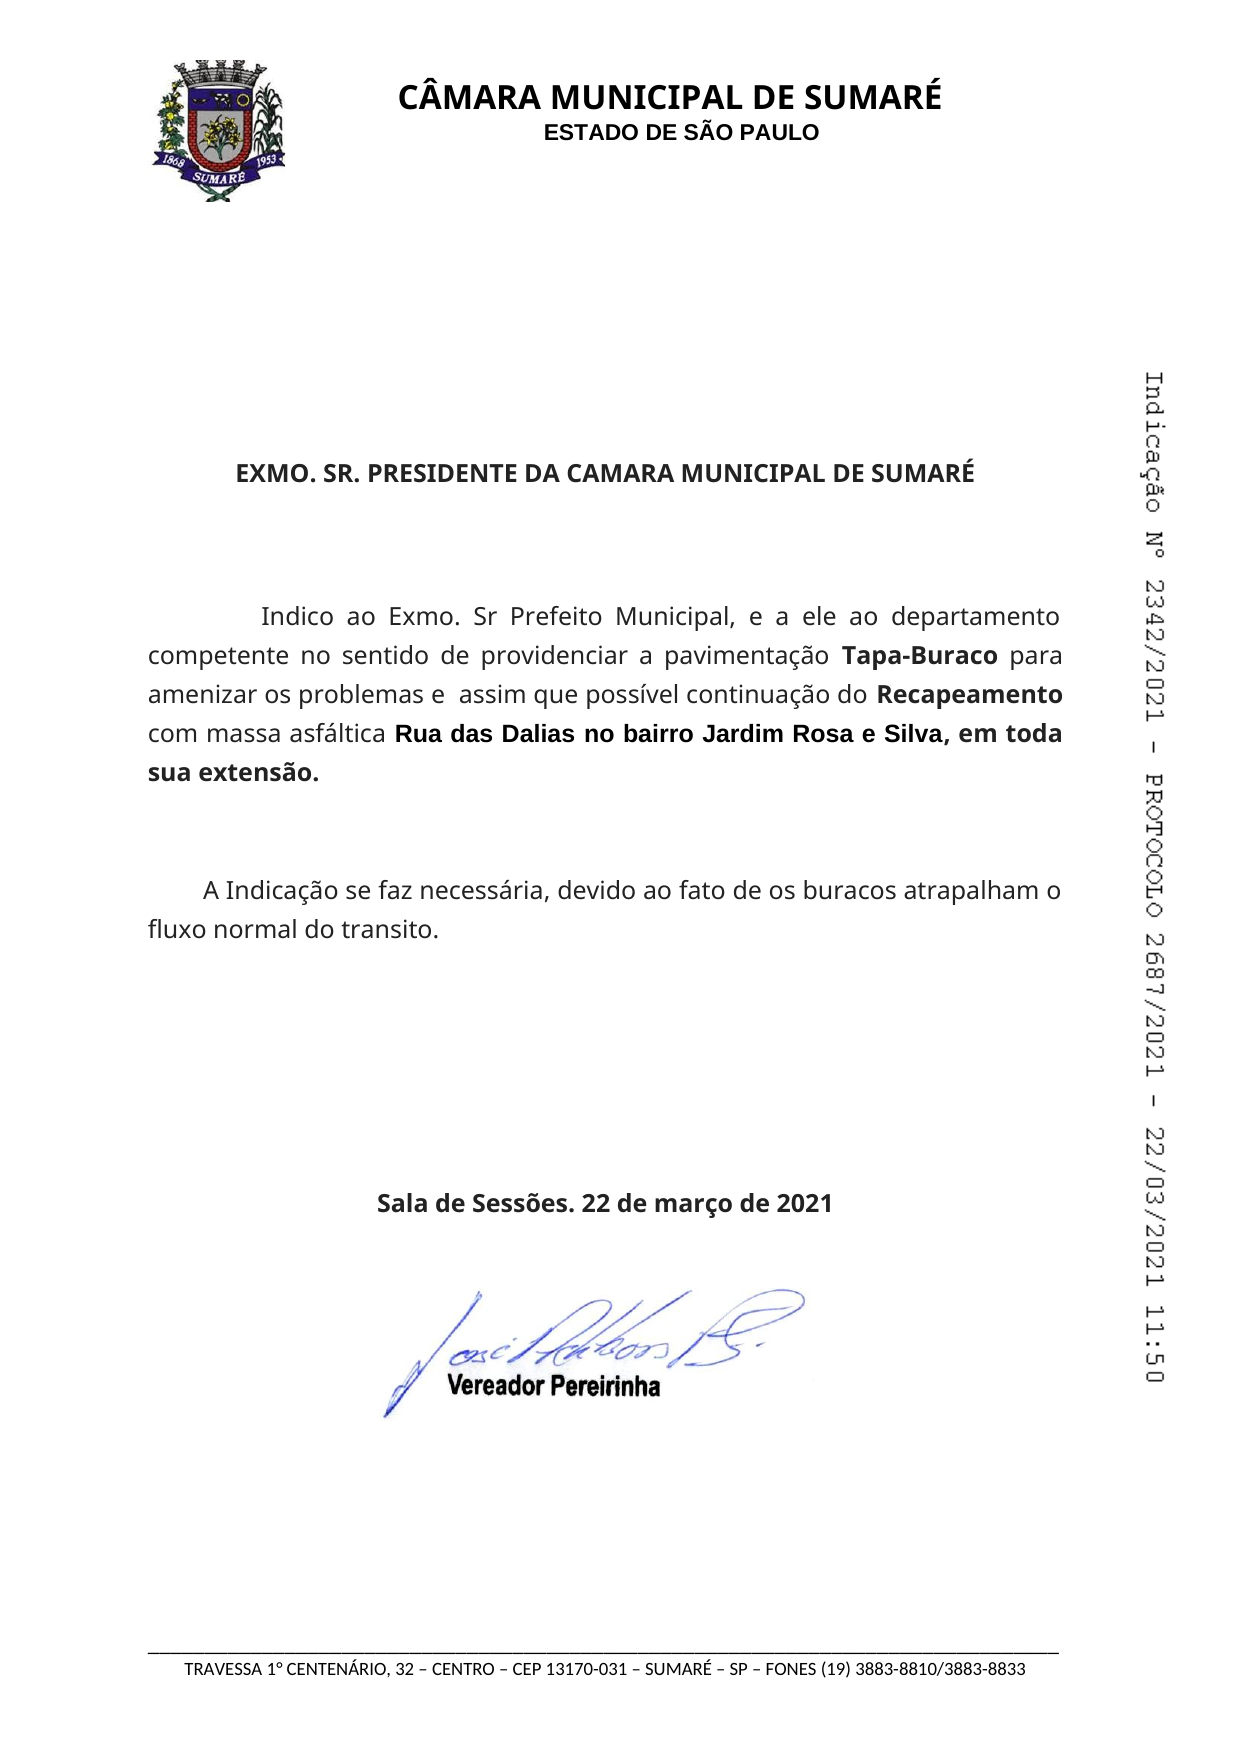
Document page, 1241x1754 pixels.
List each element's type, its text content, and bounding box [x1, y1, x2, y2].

picture [147, 60, 286, 202]
picture [1120, 366, 1183, 1388]
text Indico ao Exmo. Sr Prefeito Municipal, e a ele ao departamento competente no sentido de providenciar a pavimentação Tapa-Buraco para amenizar os problemas e assim que possível continuação do Recapeamento com massa asfáltica Rua das Dalias no bairro Jardim Rosa e Silva, em toda sua extensão. [148, 598, 1063, 789]
text A Indicação se faz necessária, devido ao fato de os buracos atrapalham o fluxo normal do transito. [148, 872, 1063, 946]
picture [367, 1263, 844, 1450]
text Sala de Sessões. 22 de março de 2021 [148, 1186, 1063, 1220]
text EXMO. SR. PRESIDENTE DA CAMARA MUNICIPAL DE SUMARÉ [148, 455, 1063, 489]
